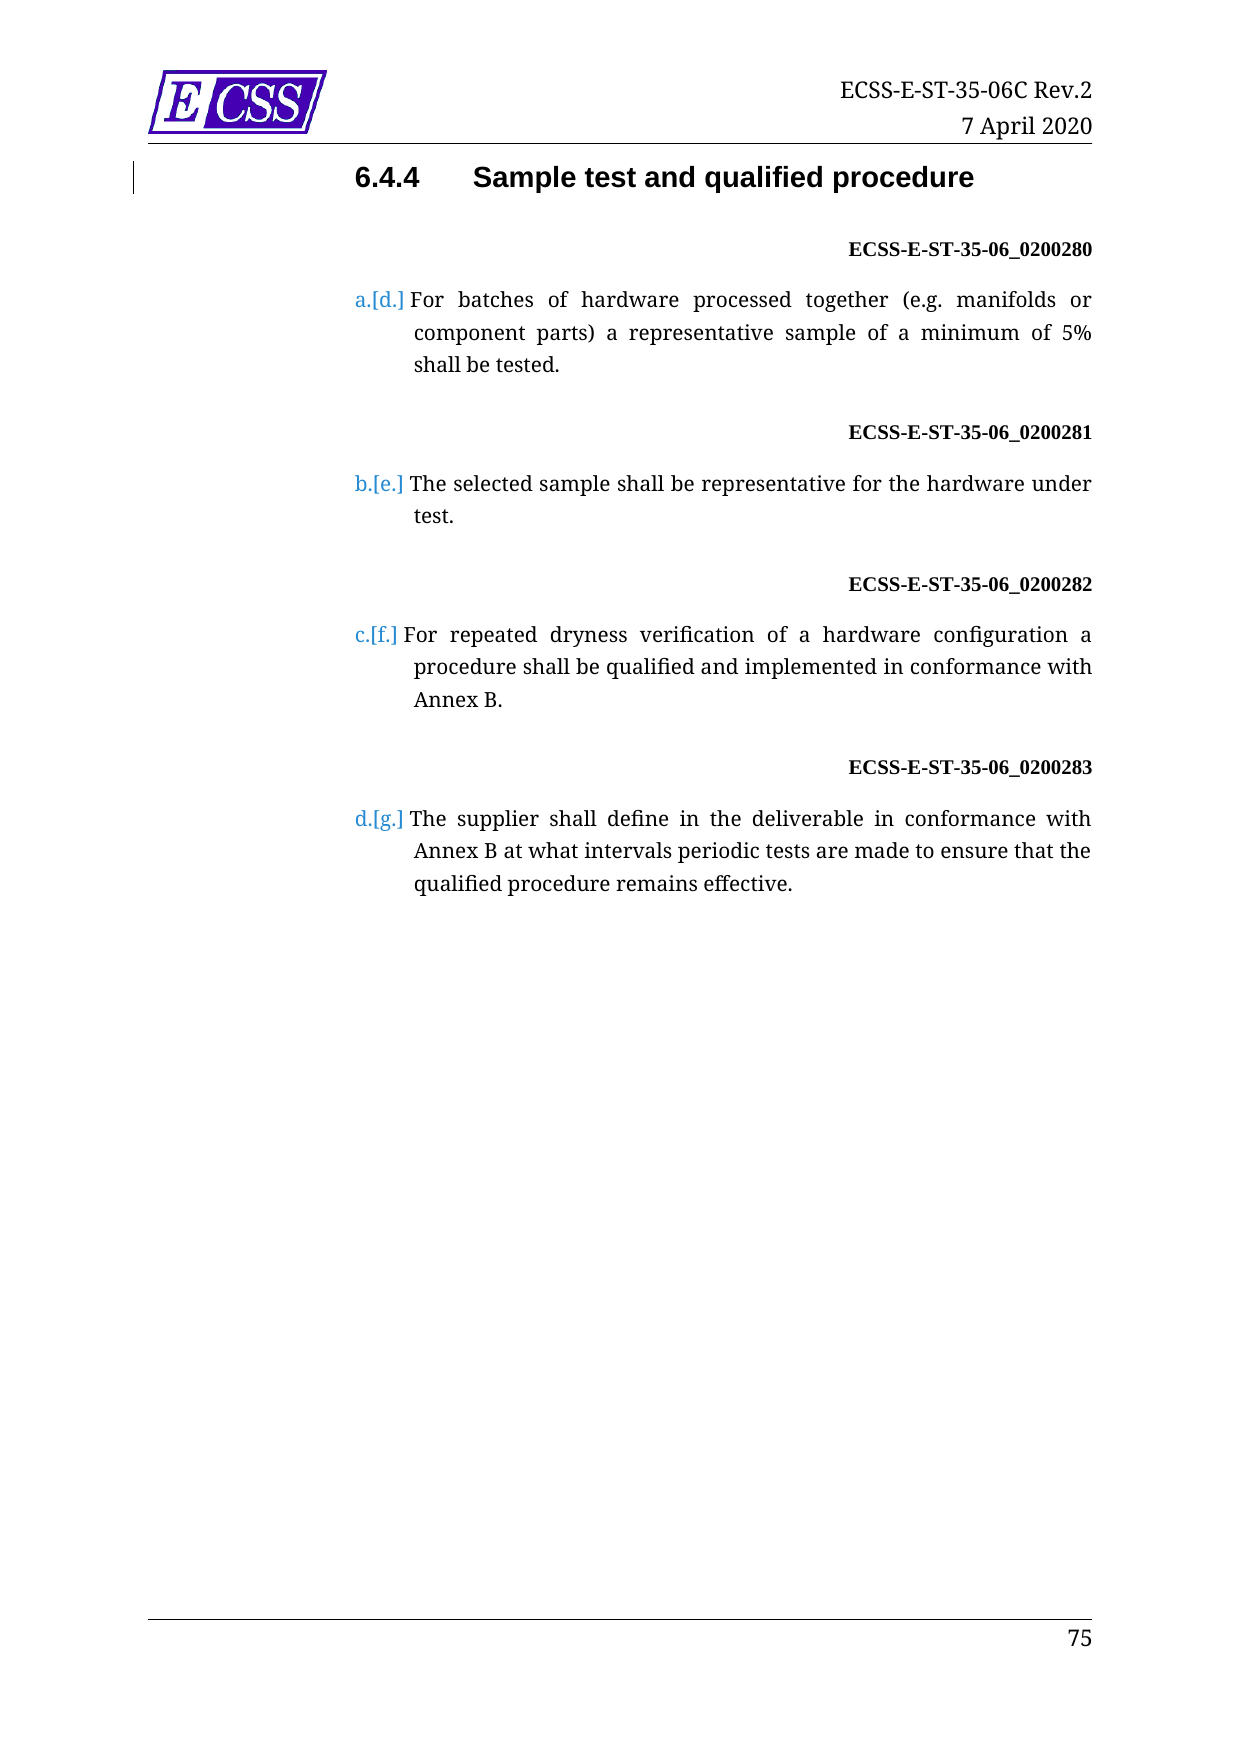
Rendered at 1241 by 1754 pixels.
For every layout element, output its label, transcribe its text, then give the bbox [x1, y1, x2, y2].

subtitle Sample test and qualified procedure [354, 161, 1092, 194]
text ECSS-E-ST-35-06_0200280 [148, 237, 1092, 261]
text ECSS-E-ST-35-06_0200281 [148, 420, 1092, 444]
text The supplier shall define in the deliverable in conformance with Annex B at what intervals periodic tests are made to ensure that the qualified procedure remains effective. [354, 804, 1092, 897]
picture [148, 70, 327, 134]
text For batches of hardware processed together (e.g. manifolds or component parts) a representative sample of a minimum of 5% shall be tested. [354, 285, 1092, 379]
text ECSS-E-ST-35-06_0200282 [148, 571, 1092, 596]
text For repeated dryness verification of a hardware configuration a procedure shall be qualified and implemented in conformance with Annex B. [354, 620, 1092, 713]
text The selected sample shall be representative for the hardware under test. [354, 469, 1092, 530]
text ECSS-E-ST-35-06_0200283 [148, 755, 1092, 779]
